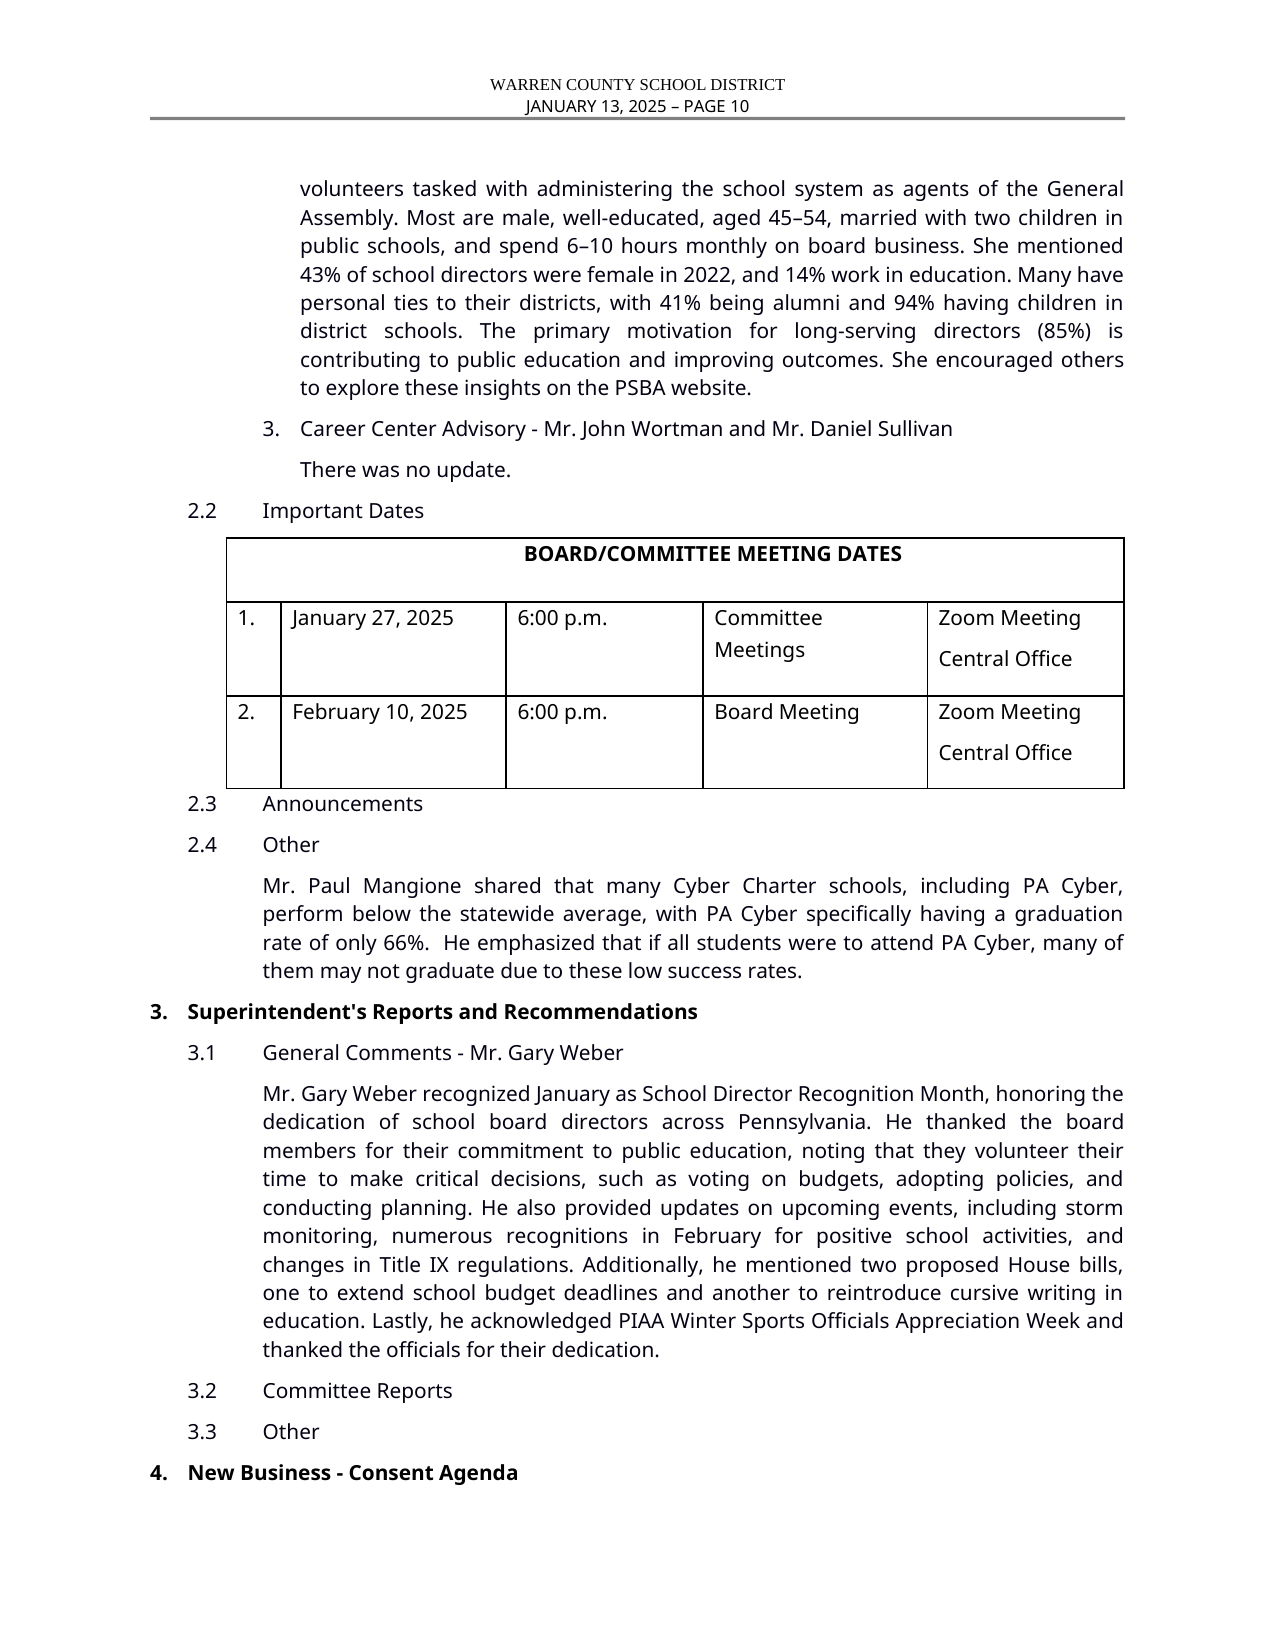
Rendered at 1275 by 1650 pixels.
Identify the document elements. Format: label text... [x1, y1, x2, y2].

text 2.3 Announcements [187, 789, 1125, 817]
table_cell January 27, 2025 [282, 603, 505, 695]
text 3.1 General Comments - Mr. Gary Weber [187, 1038, 1125, 1067]
text Mr. Paul Mangione shared that many Cyber Charter schools, including PA Cyber, perform below the statewide average, with PA Cyber specifically having a graduation rate of only 66%. He emphasized that if all students were to attend PA Cyber, many of them may not graduate due to these low success rates. [262, 871, 1125, 985]
text 3. Career Center Advisory - Mr. John Wortman and Mr. Daniel Sullivan [262, 414, 1125, 443]
table_cell Zoom Meeting Central Office [928, 697, 1123, 787]
table_cell February 10, 2025 [282, 697, 505, 787]
table_cell 2. [227, 697, 280, 787]
text 4. New Business - Consent Agenda [150, 1458, 1125, 1486]
table_cell 6:00 p.m. [507, 697, 702, 787]
table_header BOARD/COMMITTEE MEETING DATES [227, 539, 1123, 601]
table_cell Board Meeting [704, 697, 927, 787]
text Mr. Gary Weber recognized January as School Director Recognition Month, honoring the dedication of school board directors across Pennsylvania. He thanked the board members for their commitment to public education, noting that they volunteer their time to make critical decisions, such as voting on budgets, adopting policies, and conducting planning. He also provided updates on upcoming events, including storm monitoring, numerous recognitions in February for positive school activities, and changes in Title IX regulations. Additionally, he mentioned two proposed House bills, one to extend school budget deadlines and another to reintroduce cursive writing in education. Lastly, he acknowledged PIAA Winter Sports Officials Appreciation Week and thanked the officials for their dedication. [262, 1079, 1125, 1363]
text 3. Superintendent's Reports and Recommendations [150, 997, 1125, 1026]
text 2.2 Important Dates [187, 496, 1125, 525]
table_cell Zoom Meeting Central Office [928, 603, 1123, 695]
table_cell 6:00 p.m. [507, 603, 702, 695]
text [300, 174, 1125, 402]
text 3.2 Committee Reports [187, 1376, 1125, 1404]
text There was no update. [262, 455, 1125, 484]
table_cell Committee Meetings [704, 603, 927, 695]
table_cell 1. [227, 603, 280, 695]
text 3.3 Other [187, 1417, 1125, 1445]
text 2.4 Other [187, 830, 1125, 858]
